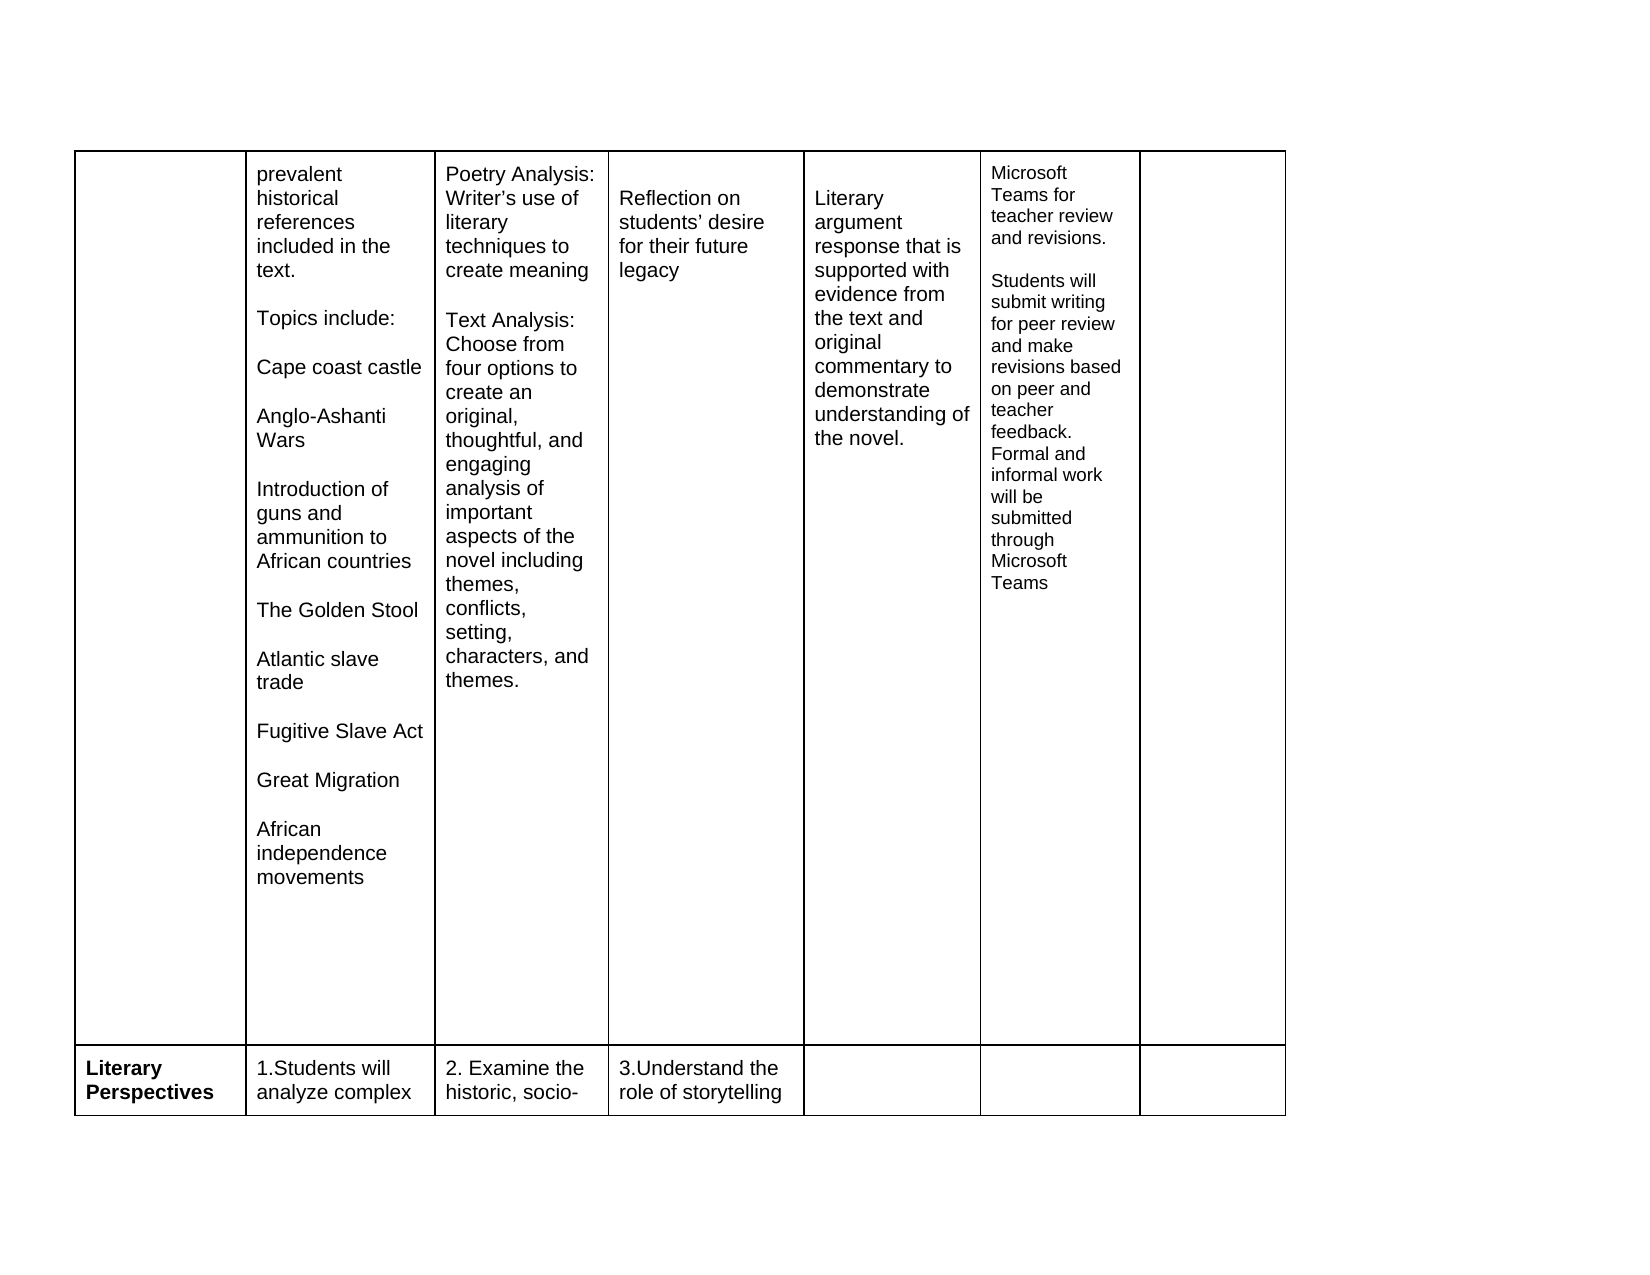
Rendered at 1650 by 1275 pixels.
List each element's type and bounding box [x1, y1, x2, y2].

table_cell [247, 1046, 434, 1114]
table_cell [247, 152, 434, 1044]
table_cell [1141, 1046, 1285, 1114]
table_cell [436, 1046, 608, 1114]
table_cell [609, 1046, 803, 1114]
table_cell [76, 152, 245, 1044]
table_cell [981, 152, 1139, 1044]
table_cell [609, 152, 803, 1044]
table_cell [805, 1046, 980, 1114]
table_cell [805, 152, 980, 1044]
table_cell [1141, 152, 1285, 1044]
table_cell [76, 1046, 245, 1114]
table_cell [981, 1046, 1139, 1114]
table_cell [436, 152, 608, 1044]
